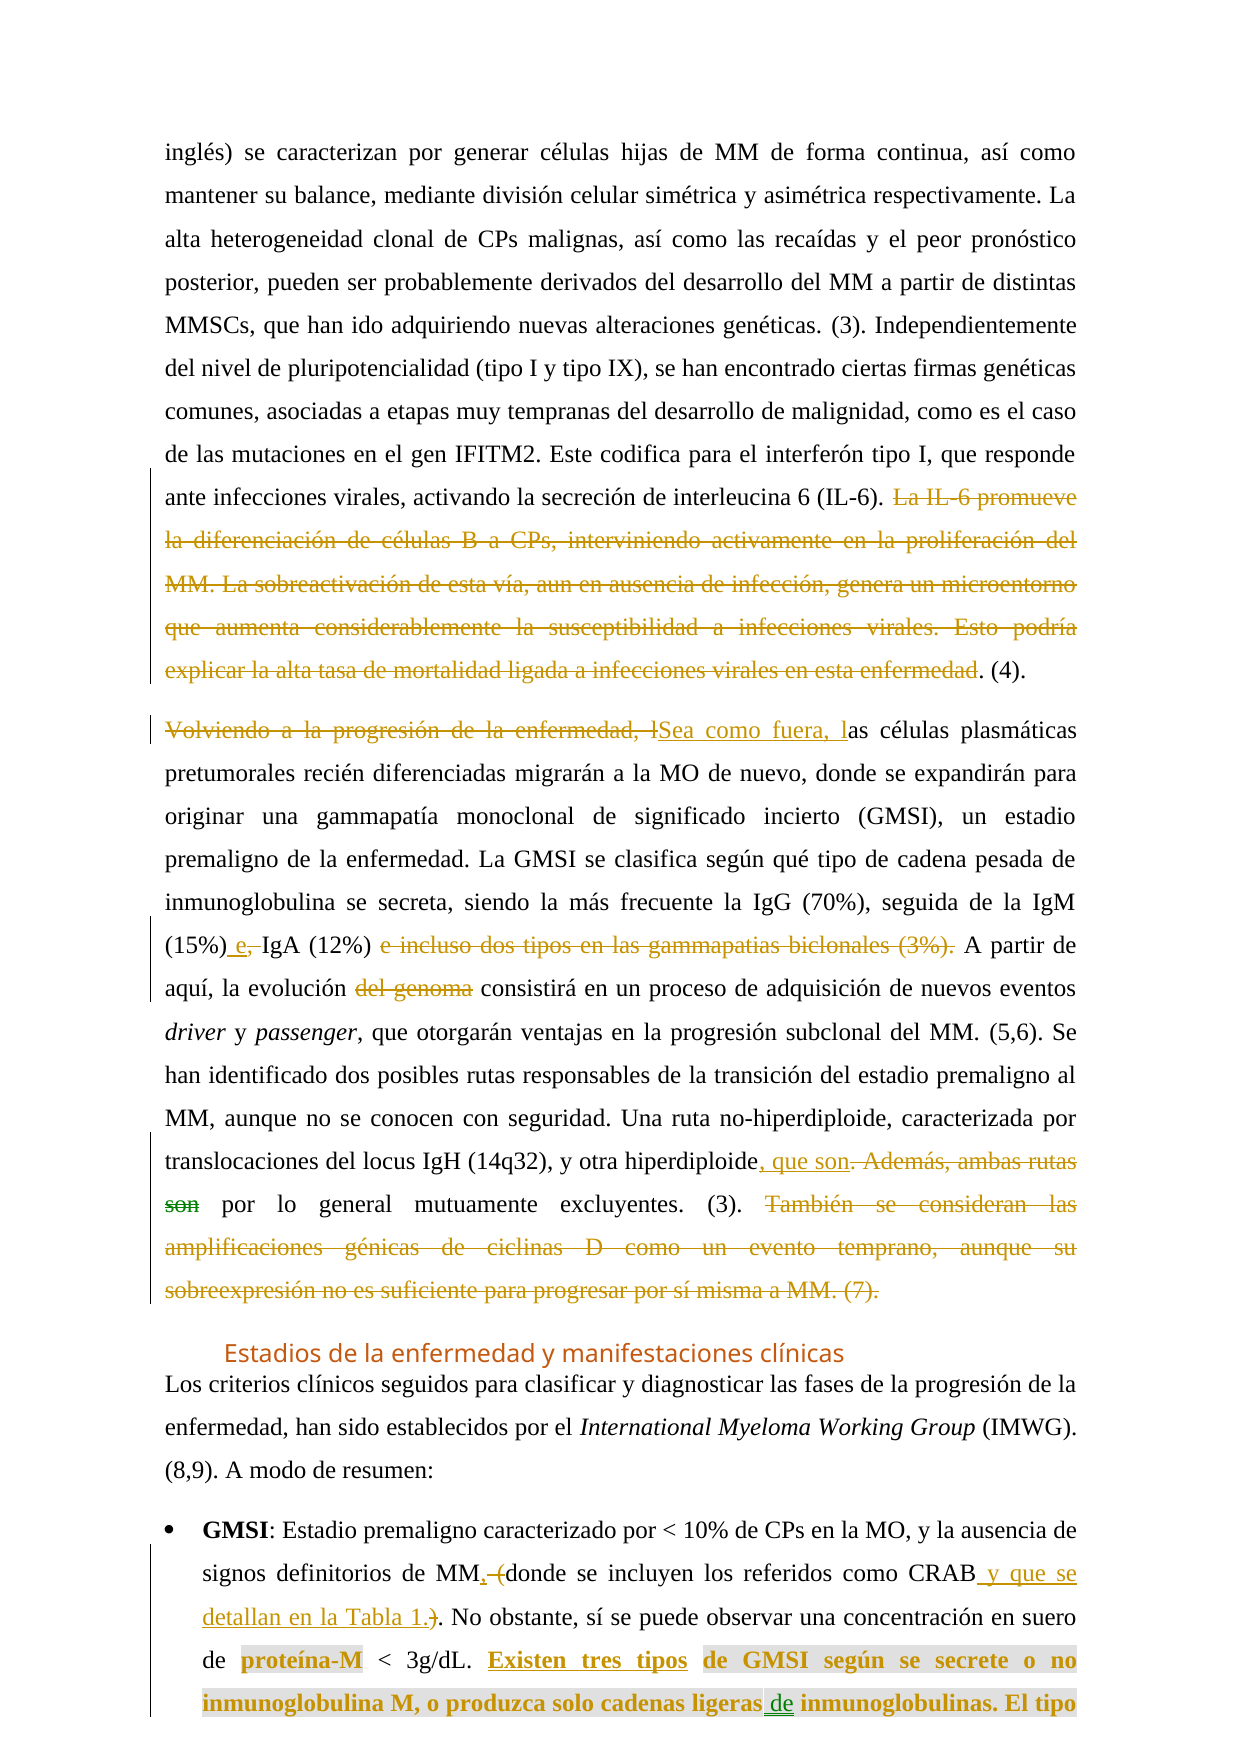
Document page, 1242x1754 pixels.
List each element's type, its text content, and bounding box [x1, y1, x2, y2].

subtitle Estadios de la enfermedad y manifestaciones clínicas [224, 1335, 1077, 1369]
text Los criterios clínicos seguidos para clasificar y diagnosticar las fases de la progresión de la enfermedad, han sido establecidos por el International Myeloma Working Group (IMWG). . A modo de resumen: [164, 1369, 1077, 1484]
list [164, 1515, 1077, 1717]
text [164, 137, 1077, 541]
text as células plasmáticas pretumorales recién diferenciadas migrarán a la MO de nuevo, donde se expandirán para originar una gammapatía monoclonal de significado incierto (GMSI), un estadio premaligno de la enfermedad. La GMSI se clasifica según qué tipo de cadena pesada de inmunoglobulina se secreta, siendo la más frecuente la IgG (70%), seguida de la IgM (15%)IgA (12%) A partir de aquí, la evolución consistirá en un proceso de adquisición de nuevos eventos driver y passenger, que otorgarán ventajas en la progresión subclonal del MM. . Se han identificado dos posibles rutas responsables de la transición del estadio premaligno al MM, aunque no se conocen con seguridad. Una ruta no-hiperdiploide, caracterizada por translocaciones del locus IgH (14q32), y otra hiperdiploide por lo general mutuamente excluyentes. . [164, 715, 1077, 1248]
text as células plasmáticas pretumorales recién diferenciadas migrarán a la MO de nuevo, donde se expandirán para originar una gammapatía monoclonal de significado incierto (GMSI), un estadio premaligno de la enfermedad. La GMSI se clasifica según qué tipo de cadena pesada de inmunoglobulina se secreta, siendo la más frecuente la IgG (70%), seguida de la IgM (15%)IgA (12%) A partir de aquí, la evolución consistirá en un proceso de adquisición de nuevos eventos driver y passenger, que otorgarán ventajas en la progresión subclonal del MM. . Se han identificado dos posibles rutas responsables de la transición del estadio premaligno al MM, aunque no se conocen con seguridad. Una ruta no-hiperdiploide, caracterizada por translocaciones del locus IgH (14q32), y otra hiperdiploide por lo general mutuamente excluyentes. . [164, 1249, 1077, 1304]
